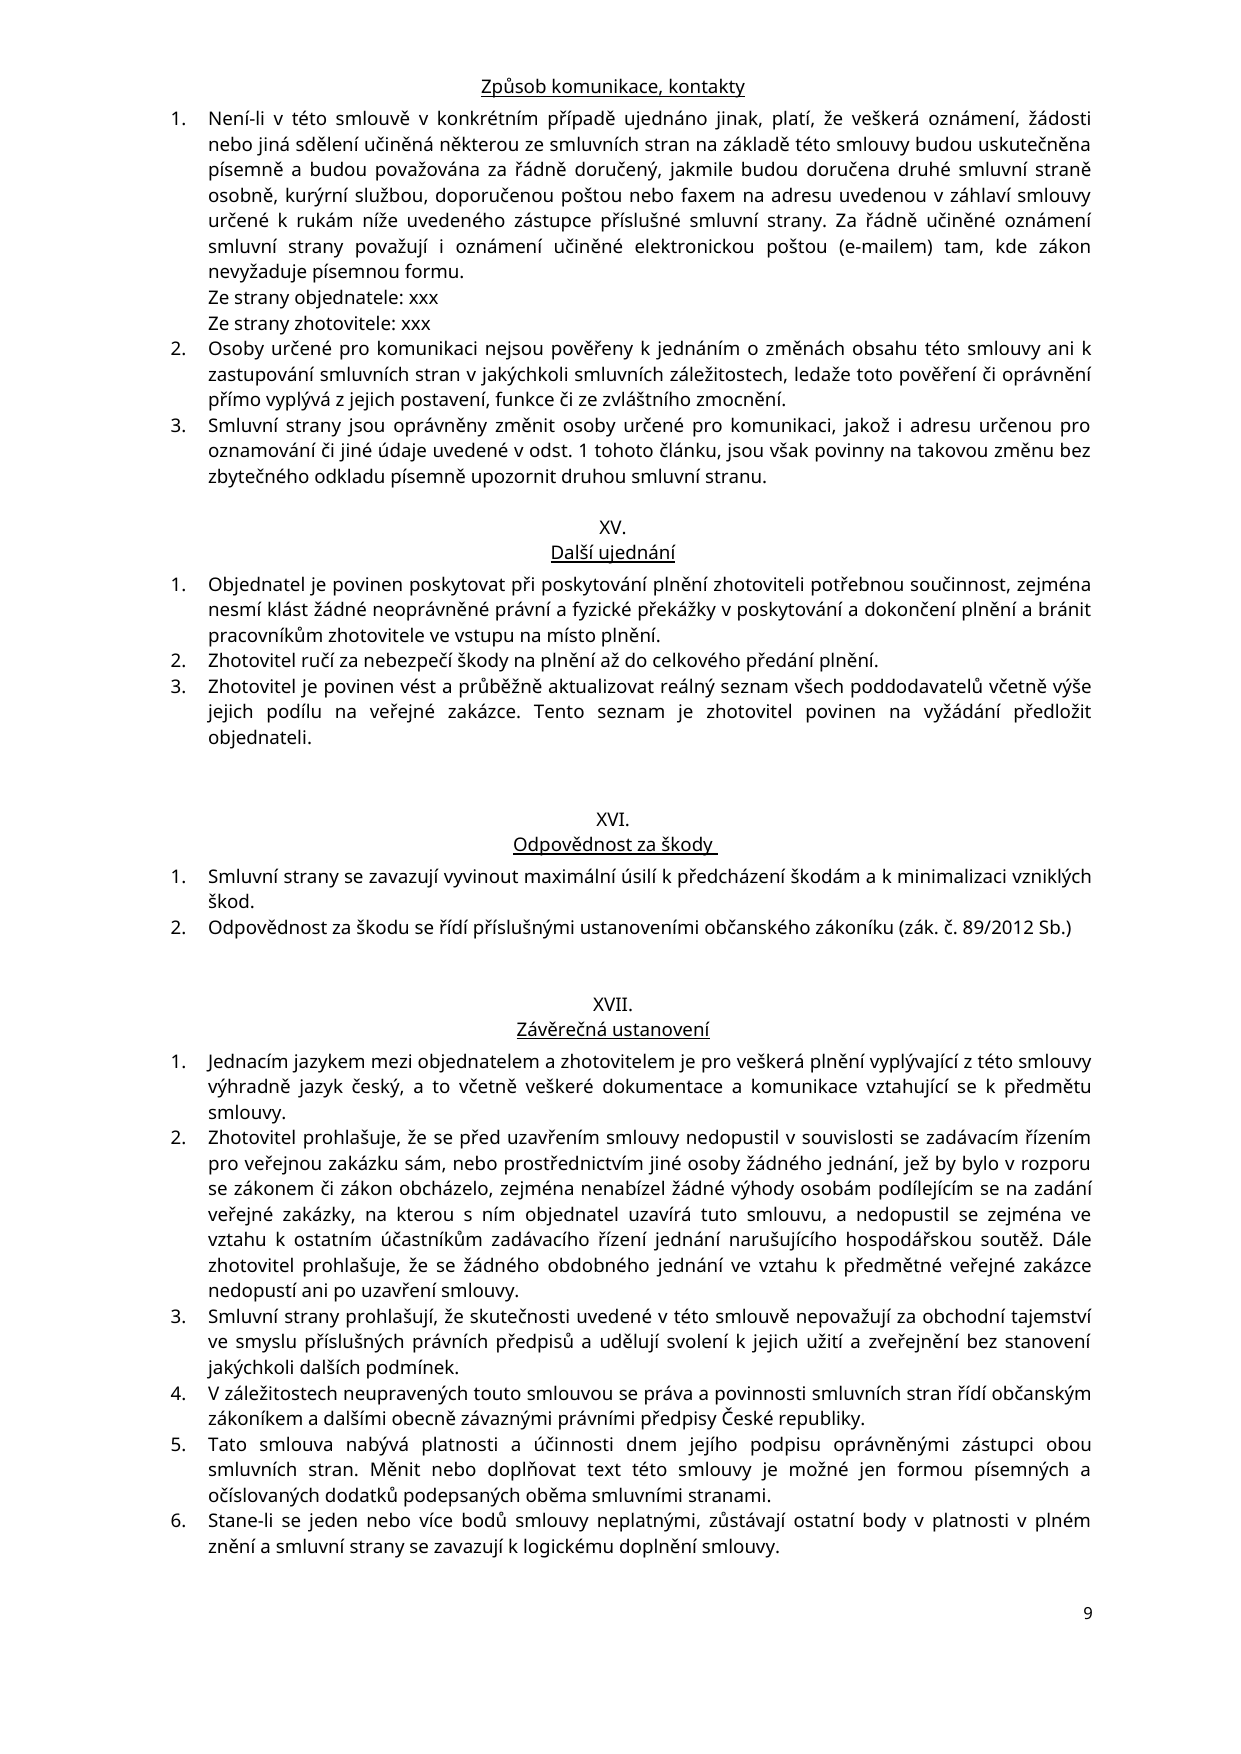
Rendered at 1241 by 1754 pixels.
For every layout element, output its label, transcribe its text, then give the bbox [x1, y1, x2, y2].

list Osoby určené pro komunikaci nejsou pověřeny k jednáním o změnách obsahu této smlouvy ani k zastupování smluvních stran v jakýchkoli smluvních záležitostech, ledaže toto pověření či oprávnění přímo vyplývá z jejich postavení, funkce či ze zvláštního zmocnění. [170, 335, 1093, 412]
list Smluvní strany jsou oprávněny změnit osoby určené pro komunikaci, jakož i adresu určenou pro oznamování či jiné údaje uvedené v odst. 1 tohoto článku, jsou však povinny na takovou změnu bez zbytečného odkladu písemně upozornit druhou smluvní stranu. [170, 412, 1093, 488]
list Objednatel je povinen poskytovat při poskytování plnění zhotoviteli potřebnou součinnost, zejména nesmí klást žádné neoprávněné právní a fyzické překážky v poskytování a dokončení plnění a bránit pracovníkům zhotovitele ve vstupu na místo plnění. [170, 571, 1093, 648]
text XV. [133, 514, 1093, 539]
list Není-li v této smlouvě v konkrétním případě ujednáno jinak, platí, že veškerá oznámení, žádosti nebo jiná sdělení učiněná některou ze smluvních stran na základě této smlouvy budou uskutečněna písemně a budou považována za řádně doručený, jakmile budou doručena druhé smluvní straně osobně, kurýrní službou, doporučenou poštou nebo faxem na adresu uvedenou v záhlaví smlouvy určené k rukám níže uvedeného zástupce příslušné smluvní strany. Za řádně učiněné oznámení smluvní strany považují i oznámení učiněné elektronickou poštou (e-mailem) tam, kde zákon nevyžaduje písemnou formu. [170, 106, 1093, 284]
list Ze strany objednatele: xxx [208, 284, 1093, 310]
text Další ujednání [133, 539, 1093, 565]
text Odpovědnost za škody [133, 831, 1093, 857]
list Jednacím jazykem mezi objednatelem a zhotovitelem je pro veškerá plnění vyplývající z této smlouvy výhradně jazyk český, a to včetně veškeré dokumentace a komunikace vztahující se k předmětu smlouvy. [170, 1048, 1093, 1125]
text XVI. [133, 806, 1093, 831]
list V záležitostech neupravených touto smlouvou se práva a povinnosti smluvních stran řídí občanským zákoníkem a dalšími obecně závaznými právními předpisy České republiky. [170, 1380, 1093, 1431]
list Ze strany zhotovitele: xxx [208, 310, 1093, 335]
text XVII. [133, 991, 1093, 1016]
list Stane-li se jeden nebo více bodů smlouvy neplatnými, zůstávají ostatní body v platnosti v plném znění a smluvní strany se zavazují k logickému doplnění smlouvy. [170, 1507, 1093, 1558]
text Závěrečná ustanovení [133, 1016, 1093, 1042]
list Zhotovitel ručí za nebezpečí škody na plnění až do celkového předání plnění. [170, 648, 1093, 673]
list Odpovědnost za škodu se řídí příslušnými ustanoveními občanského zákoníku (zák. č. 89/2012 Sb.) [170, 914, 1093, 940]
list Zhotovitel prohlašuje, že se před uzavřením smlouvy nedopustil v souvislosti se zadávacím řízením pro veřejnou zakázku sám, nebo prostřednictvím jiné osoby žádného jednání, jež by bylo v rozporu se zákonem či zákon obcházelo, zejména nenabízel žádné výhody osobám podílejícím se na zadání veřejné zakázky, na kterou s ním objednatel uzavírá tuto smlouvu, a nedopustil se zejména ve vztahu k ostatním účastníkům zadávacího řízení jednání narušujícího hospodářskou soutěž. Dále zhotovitel prohlašuje, že se žádného obdobného jednání ve vztahu k předmětné veřejné zakázce nedopustí ani po uzavření smlouvy. [170, 1125, 1093, 1303]
list Tato smlouva nabývá platnosti a účinnosti dnem jejího podpisu oprávněnými zástupci obou smluvních stran. Měnit nebo doplňovat text této smlouvy je možné jen formou písemných a očíslovaných dodatků podepsaných oběma smluvními stranami. [170, 1431, 1093, 1507]
text Způsob komunikace, kontakty [133, 74, 1093, 99]
list Smluvní strany se zavazují vyvinout maximální úsilí k předcházení škodám a k minimalizaci vzniklých škod. [170, 863, 1093, 914]
list Zhotovitel je povinen vést a průběžně aktualizovat reálný seznam všech poddodavatelů včetně výše jejich podílu na veřejné zakázce. Tento seznam je zhotovitel povinen na vyžádání předložit objednateli. [170, 673, 1093, 750]
list Smluvní strany prohlašují, že skutečnosti uvedené v této smlouvě nepovažují za obchodní tajemství ve smyslu příslušných právních předpisů a udělují svolení k jejich užití a zveřejnění bez stanovení jakýchkoli dalších podmínek. [170, 1303, 1093, 1380]
